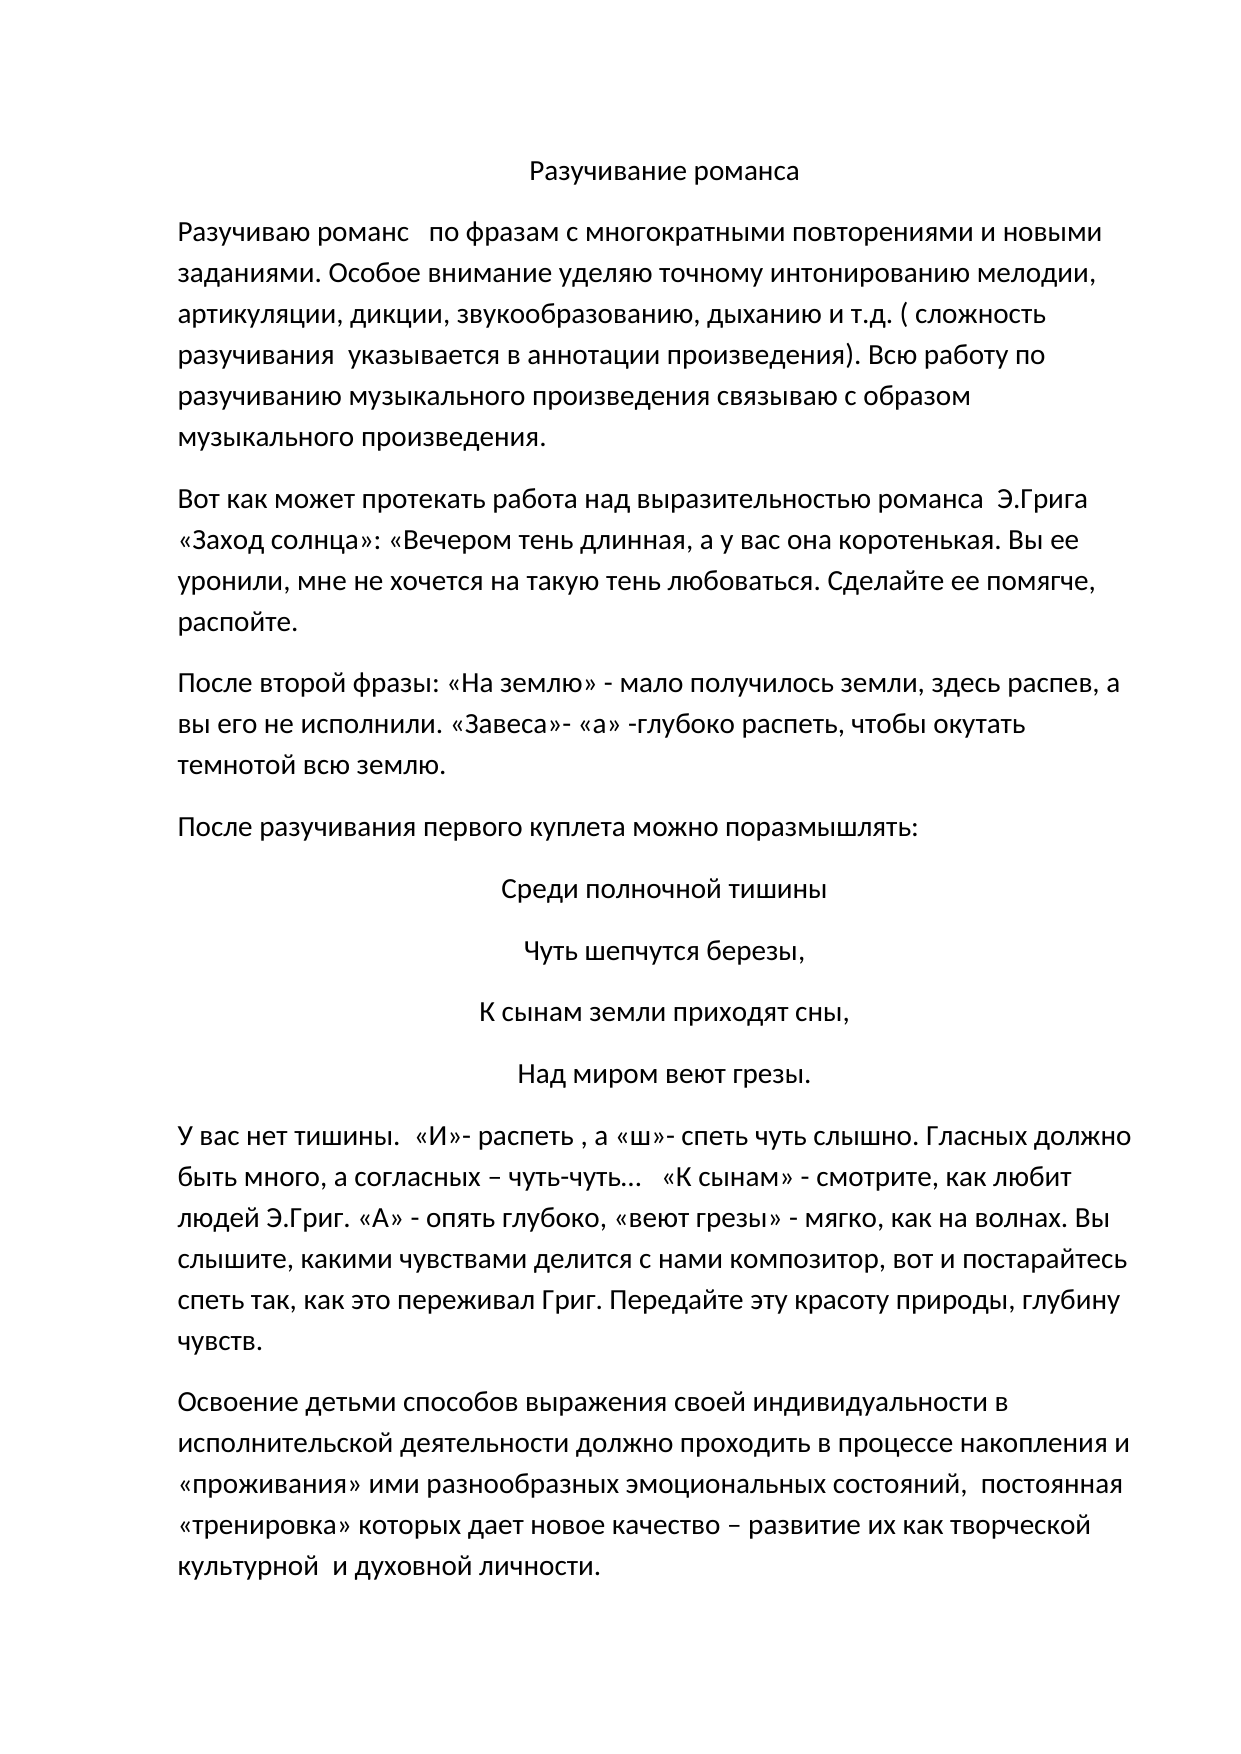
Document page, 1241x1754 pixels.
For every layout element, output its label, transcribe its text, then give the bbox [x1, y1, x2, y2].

text Разучивание романса [177, 152, 1152, 187]
text После разучивания первого куплета можно поразмышлять: [177, 808, 1152, 844]
text У вас нет тишины. «И»- распеть , а «ш»- спеть чуть слышно. Гласных должно быть много, а согласных – чуть-чуть… «К сынам» - смотрите, как любит людей Э.Григ. «А» - опять глубоко, «веют грезы» - мягко, как на волнах. Вы слышите, какими чувствами делится с нами композитор, вот и постарайтесь спеть так, как это переживал Григ. Передайте эту красоту природы, глубину чувств. [177, 1117, 1152, 1357]
text Среди полночной тишины [177, 870, 1152, 906]
text Чуть шепчутся березы, [177, 932, 1152, 967]
text Над миром веют грезы. [177, 1055, 1152, 1091]
text Разучиваю романс по фразам с многократными повторениями и новыми заданиями. Особое внимание уделяю точному интонированию мелодии, артикуляции, дикции, звукообразованию, дыханию и т.д. ( сложность разучивания указывается в аннотации произведения). Всю работу по разучиванию музыкального произведения связываю с образом музыкального произведения. [177, 213, 1152, 454]
text После второй фразы: «На землю» - мало получилось земли, здесь распев, а вы его не исполнили. «Завеса»- «а» -глубоко распеть, чтобы окутать темнотой всю землю. [177, 664, 1152, 782]
text К сынам земли приходят сны, [177, 993, 1152, 1029]
text Освоение детьми способов выражения своей индивидуальности в исполнительской деятельности должно проходить в процессе накопления и «проживания» ими разнообразных эмоциональных состояний, постоянная «тренировка» которых дает новое качество – развитие их как творческой культурной и духовной личности. [177, 1383, 1152, 1583]
text Вот как может протекать работа над выразительностью романса Э.Грига «Заход солнца»: «Вечером тень длинная, а у вас она коротенькая. Вы ее уронили, мне не хочется на такую тень любоваться. Сделайте ее помягче, распойте. [177, 480, 1152, 638]
